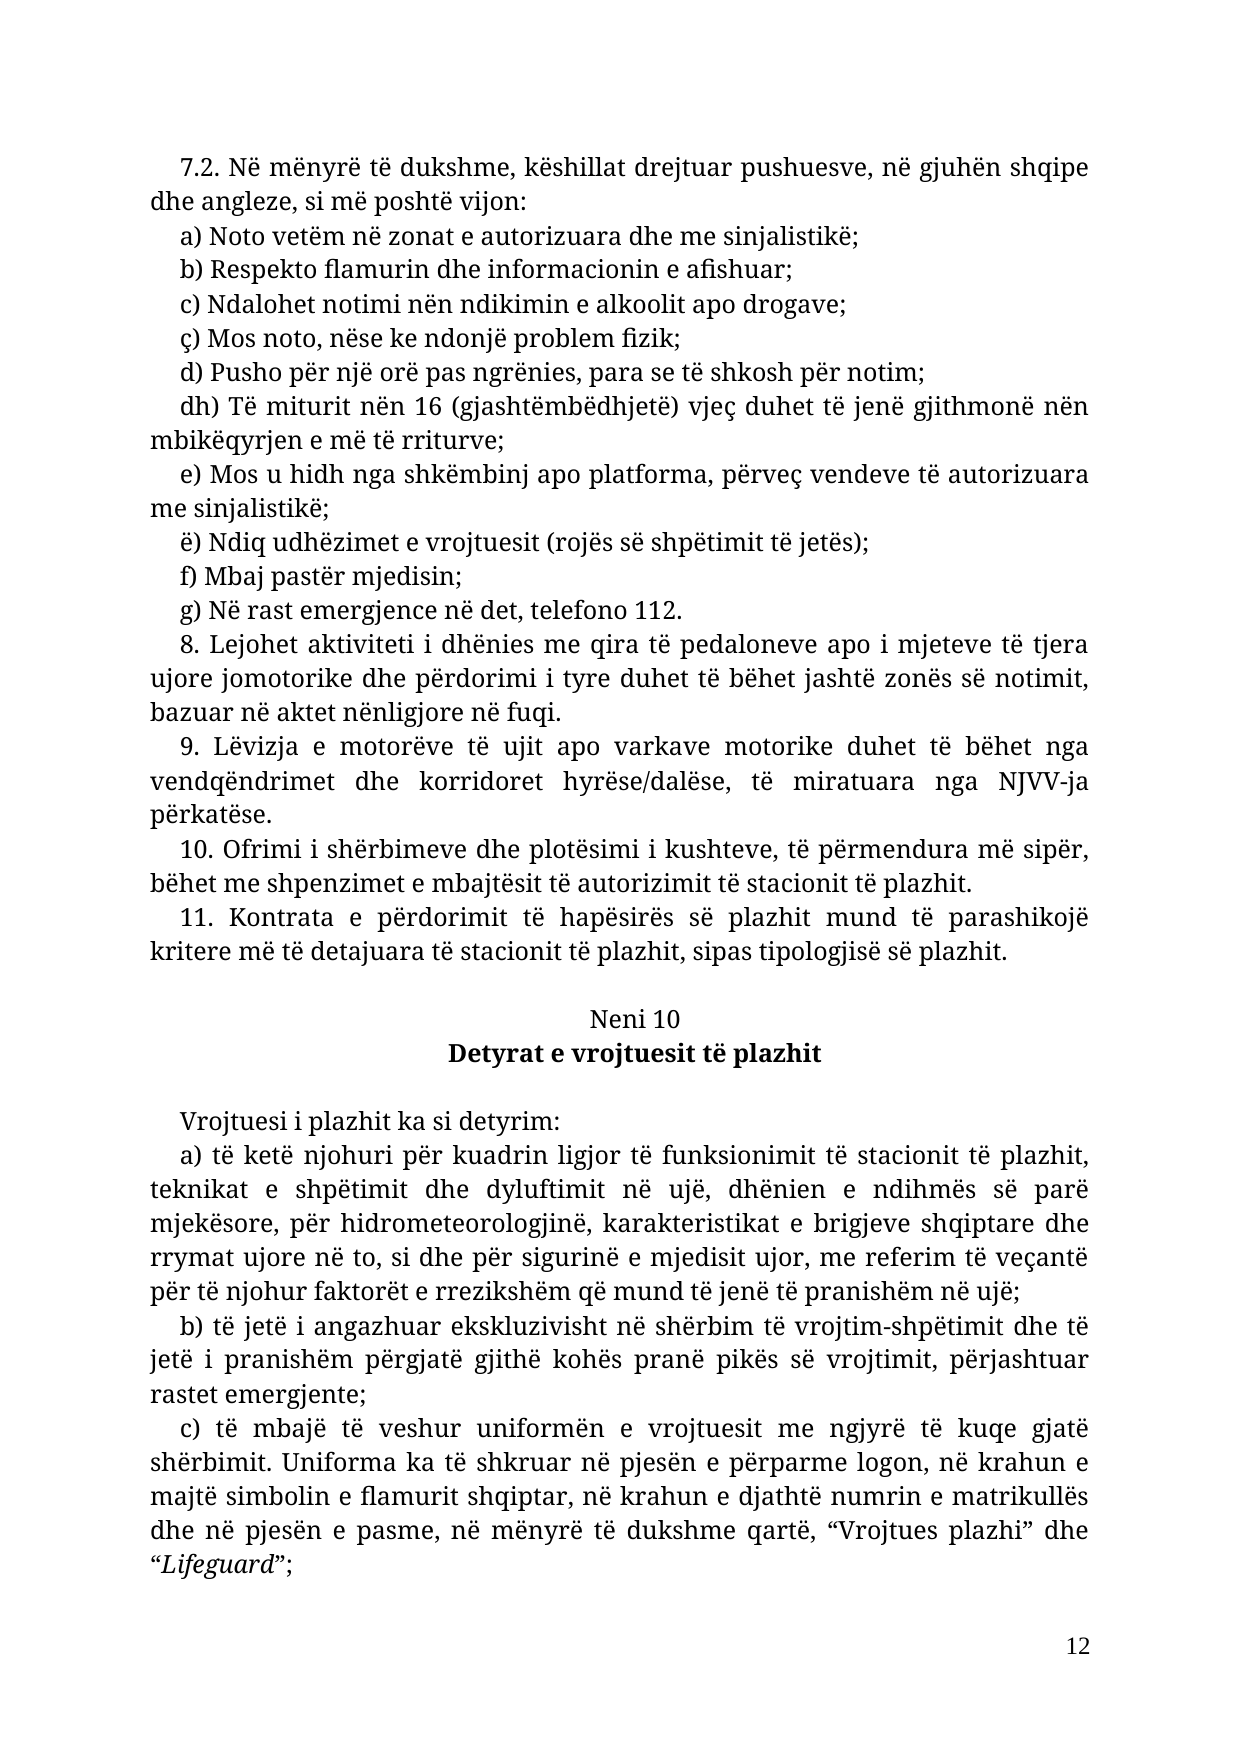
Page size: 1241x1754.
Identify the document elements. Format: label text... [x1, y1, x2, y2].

text f) Mbaj pastër mjedisin; [150, 559, 1090, 593]
text c) të mbajë të veshur uniformën e vrojtuesit me ngjyrë të kuqe gjatë shërbimit. Uniforma ka të shkruar në pjesën e përparme logon, në krahun e majtë simbolin e flamurit shqiptar, në krahun e djathtë numrin e matrikullës dhe në pjesën e pasme, në mënyrë të dukshme qartë, “Vrojtues plazhi” dhe “Lifeguard”; [150, 1410, 1090, 1581]
text c) Ndalohet notimi nën ndikimin e alkoolit apo drogave; [150, 286, 1090, 320]
text 10. Ofrimi i shërbimeve dhe plotësimi i kushteve, të përmendura më sipër, bëhet me shpenzimet e mbajtësit të autorizimit të stacionit të plazhit. [150, 831, 1090, 899]
text ë) Ndiq udhëzimet e vrojtuesit (rojës së shpëtimit të jetës); [150, 525, 1090, 559]
text dh) Të miturit nën 16 (gjashtëmbëdhjetë) vjeç duhet të jenë gjithmonë nën mbikëqyrjen e më të rriturve; [150, 388, 1090, 457]
text a) të ketë njohuri për kuadrin ligjor të funksionimit të stacionit të plazhit, teknikat e shpëtimit dhe dyluftimit në ujë, dhënien e ndihmës së parë mjekësore, për hidrometeorologjinë, karakteristikat e brigjeve shqiptare dhe rrymat ujore në to, si dhe për sigurinë e mjedisit ujor, me referim të veçantë për të njohur faktorët e rrezikshëm që mund të jenë të pranishëm në ujë; [150, 1138, 1090, 1308]
text e) Mos u hidh nga shkëmbinj apo platforma, përveç vendeve të autorizuara me sinjalistikë; [150, 457, 1090, 525]
text ç) Mos noto, nëse ke ndonjë problem fizik; [150, 320, 1090, 354]
text 9. Lëvizja e motorëve të ujit apo varkave motorike duhet të bëhet nga vendqëndrimet dhe korridoret hyrëse/dalëse, të miratuara nga NJVV-ja përkatëse. [150, 729, 1090, 831]
text 11. Kontrata e përdorimit të hapësirës së plazhit mund të parashikojë kritere më të detajuara të stacionit të plazhit, sipas tipologjisë së plazhit. [150, 899, 1090, 967]
text Vrojtuesi i plazhit ka si detyrim: [150, 1104, 1090, 1138]
text Detyrat e vrojtuesit të plazhit [150, 1036, 1090, 1070]
text 7.2. Në mënyrë të dukshme, këshillat drejtuar pushuesve, në gjuhën shqipe dhe angleze, si më poshtë vijon: [150, 150, 1090, 218]
text b) të jetë i angazhuar ekskluzivisht në shërbim të vrojtim-shpëtimit dhe të jetë i pranishëm përgjatë gjithë kohës pranë pikës së vrojtimit, përjashtuar rastet emergjente; [150, 1308, 1090, 1410]
text a) Noto vetëm në zonat e autorizuara dhe me sinjalistikë; [150, 218, 1090, 252]
text Neni 10 [150, 1002, 1090, 1036]
text b) Respekto flamurin dhe informacionin e afishuar; [150, 252, 1090, 286]
text g) Në rast emergjence në det, telefono 112. [150, 593, 1090, 627]
text d) Pusho për një orë pas ngrënies, para se të shkosh për notim; [150, 354, 1090, 388]
text 8. Lejohet aktiviteti i dhënies me qira të pedaloneve apo i mjeteve të tjera ujore jomotorike dhe përdorimi i tyre duhet të bëhet jashtë zonës së notimit, bazuar në aktet nënligjore në fuqi. [150, 627, 1090, 729]
